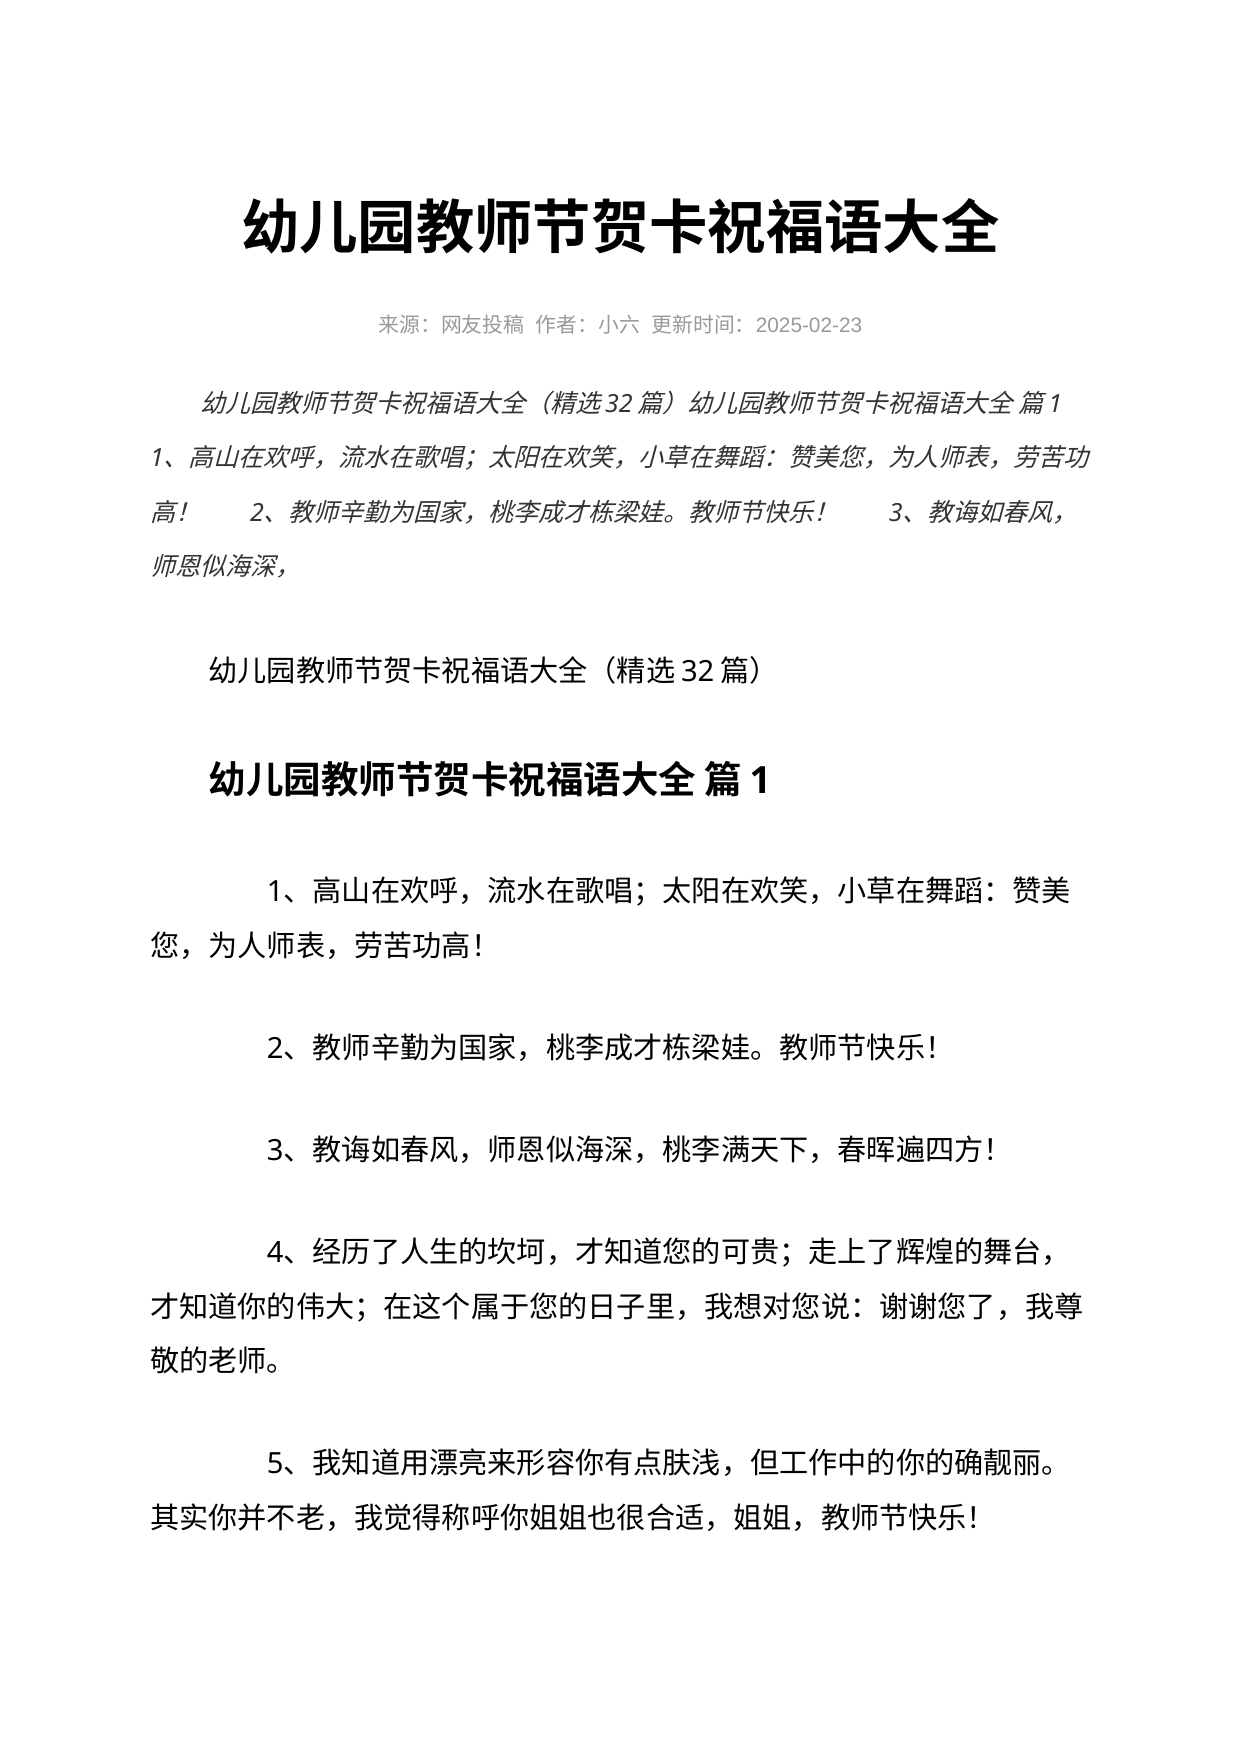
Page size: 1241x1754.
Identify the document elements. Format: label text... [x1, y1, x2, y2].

text 2、教师辛勤为国家，桃李成才栋梁娃。教师节快乐！ [150, 1024, 1090, 1067]
text 3、教诲如春风，师恩似海深，桃李满天下，春晖遍四方！ [150, 1126, 1090, 1168]
text 幼儿园教师节贺卡祝福语大全 篇1 [150, 750, 1090, 804]
text 4、经历了人生的坎坷，才知道您的可贵；走上了辉煌的舞台，才知道你的伟大；在这个属于您的日子里，我想对您说：谢谢您了，我尊敬的老师。 [150, 1228, 1090, 1380]
text 幼儿园教师节贺卡祝福语大全（精选32篇） [150, 648, 1090, 690]
text 来源：网友投稿 作者：小六 更新时间：2025-02-23 [150, 313, 1090, 337]
text 5、我知道用漂亮来形容你有点肤浅，但工作中的你的确靓丽。其实你并不老，我觉得称呼你姐姐也很合适，姐姐，教师节快乐！ [150, 1440, 1090, 1537]
text 幼儿园教师节贺卡祝福语大全（精选32篇）幼儿园教师节贺卡祝福语大全 篇1 1、高山在欢呼，流水在歌唱；太阳在欢笑，小草在舞蹈：赞美您，为人师表，劳苦功高！ 2、教师辛勤为国家，桃李成才栋梁娃。教师节快乐！ 3、教诲如春风，师恩似海深， [150, 383, 1090, 583]
subtitle 幼儿园教师节贺卡祝福语大全 [150, 181, 1090, 266]
text 1、高山在欢呼，流水在歌唱；太阳在欢笑，小草在舞蹈：赞美您，为人师表，劳苦功高！ [150, 867, 1090, 965]
